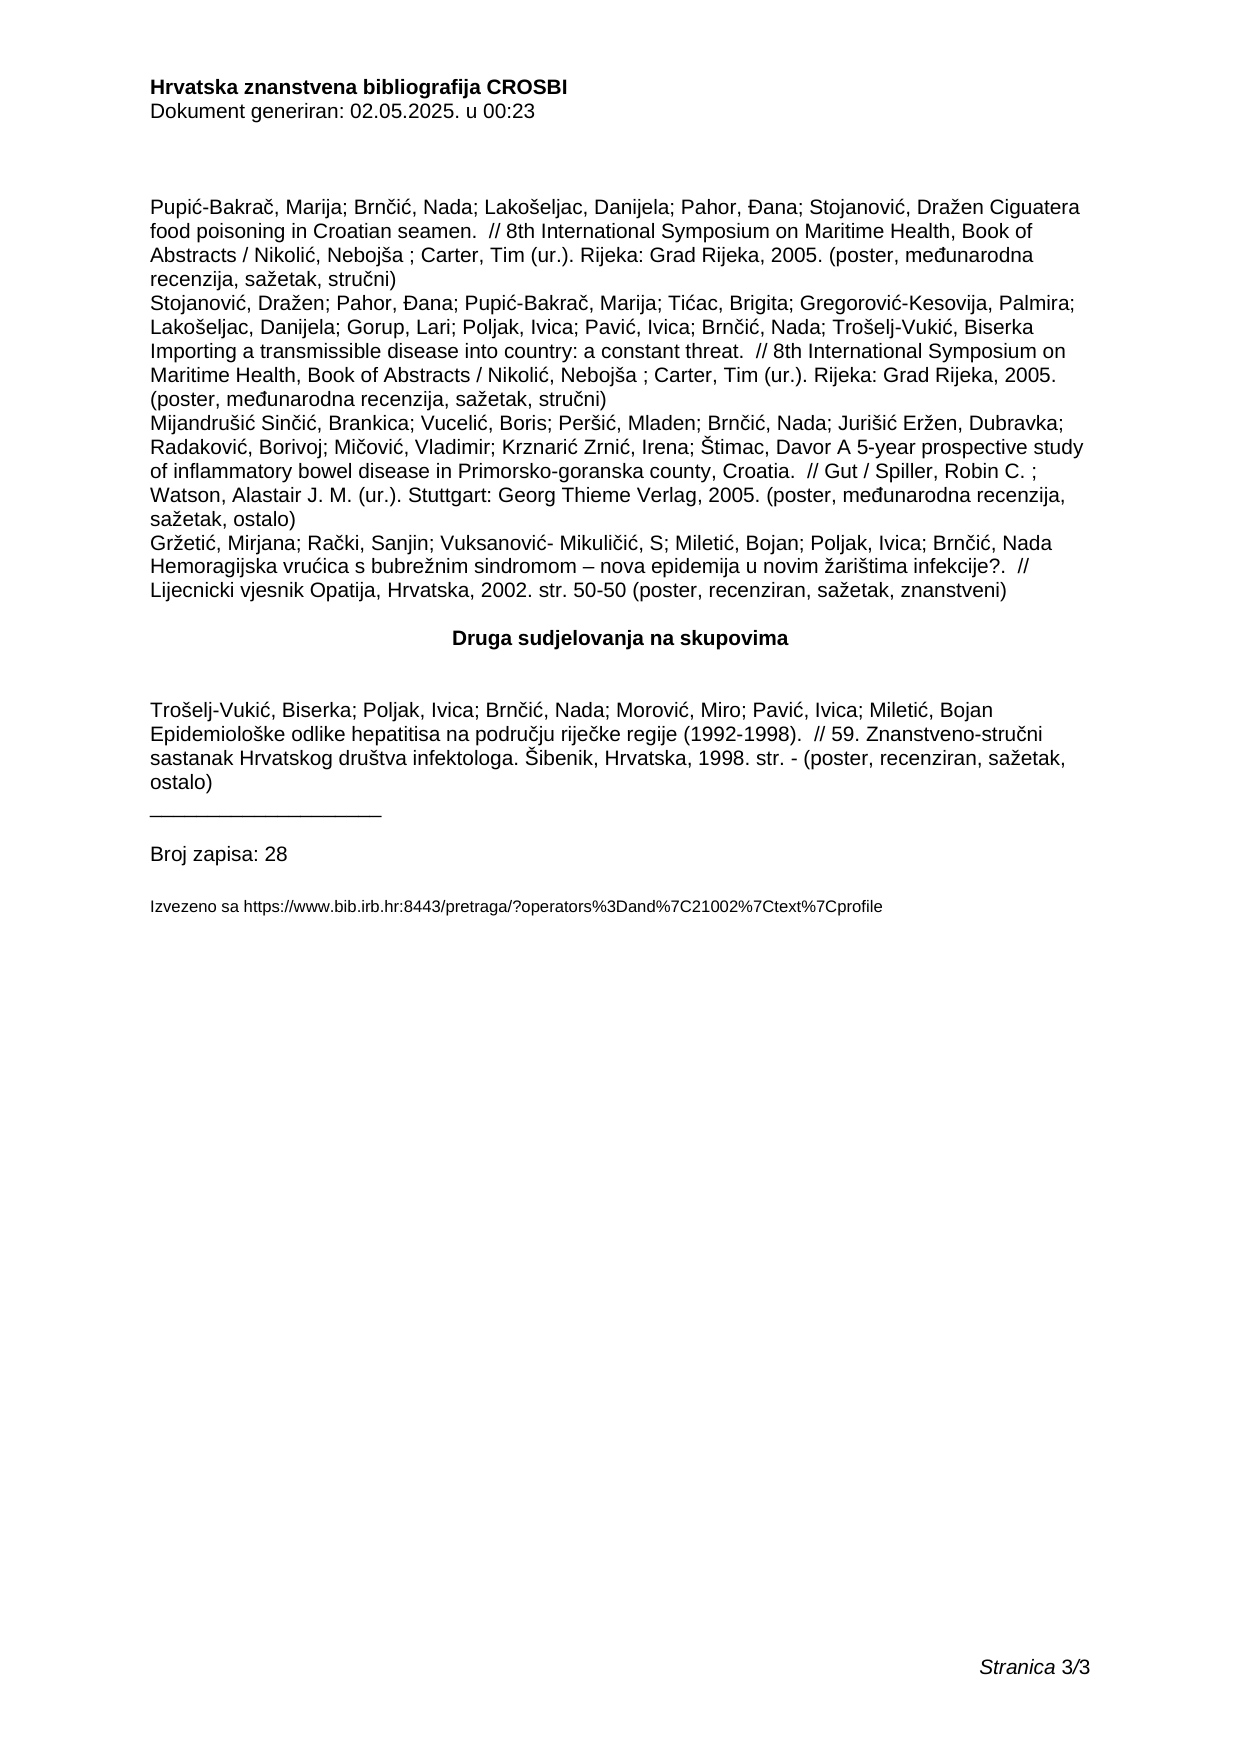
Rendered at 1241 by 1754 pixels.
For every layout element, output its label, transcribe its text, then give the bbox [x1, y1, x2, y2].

text Gržetić, Mirjana; Rački, Sanjin; Vuksanović- Mikuličić, S; Miletić, Bojan; Poljak, Ivica; Brnčić, Nada [150, 530, 1090, 602]
text Izvezeno sa https://www.bib.irb.hr:8443/pretraga/?operators%3Dand%7C21002%7Ctext%7Cprofile [150, 897, 1090, 916]
text Broj zapisa: 28 [150, 842, 1090, 866]
text Mijandrušić Sinčić, Brankica; Vucelić, Boris; Peršić, Mladen; Brnčić, Nada; Jurišić Eržen, Dubravka; Radaković, Borivoj; Mičović, Vladimir; Krznarić Zrnić, Irena; Štimac, Davor [150, 411, 1090, 530]
subtitle Druga sudjelovanja na skupovima [150, 626, 1090, 650]
text Pupić-Bakrač, Marija; Brnčić, Nada; Lakošeljac, Danijela; Pahor, Đana; Stojanović, Dražen [150, 195, 1090, 291]
text Stojanović, Dražen; Pahor, Đana; Pupić-Bakrač, Marija; Tićac, Brigita; Gregorović-Kesovija, Palmira; Lakošeljac, Danijela; Gorup, Lari; Poljak, Ivica; Pavić, Ivica; Brnčić, Nada; Trošelj-Vukić, Biserka [150, 291, 1090, 411]
text ____________________ [150, 794, 1090, 818]
text Trošelj-Vukić, Biserka; Poljak, Ivica; Brnčić, Nada; Morović, Miro; Pavić, Ivica; Miletić, Bojan [150, 698, 1090, 794]
